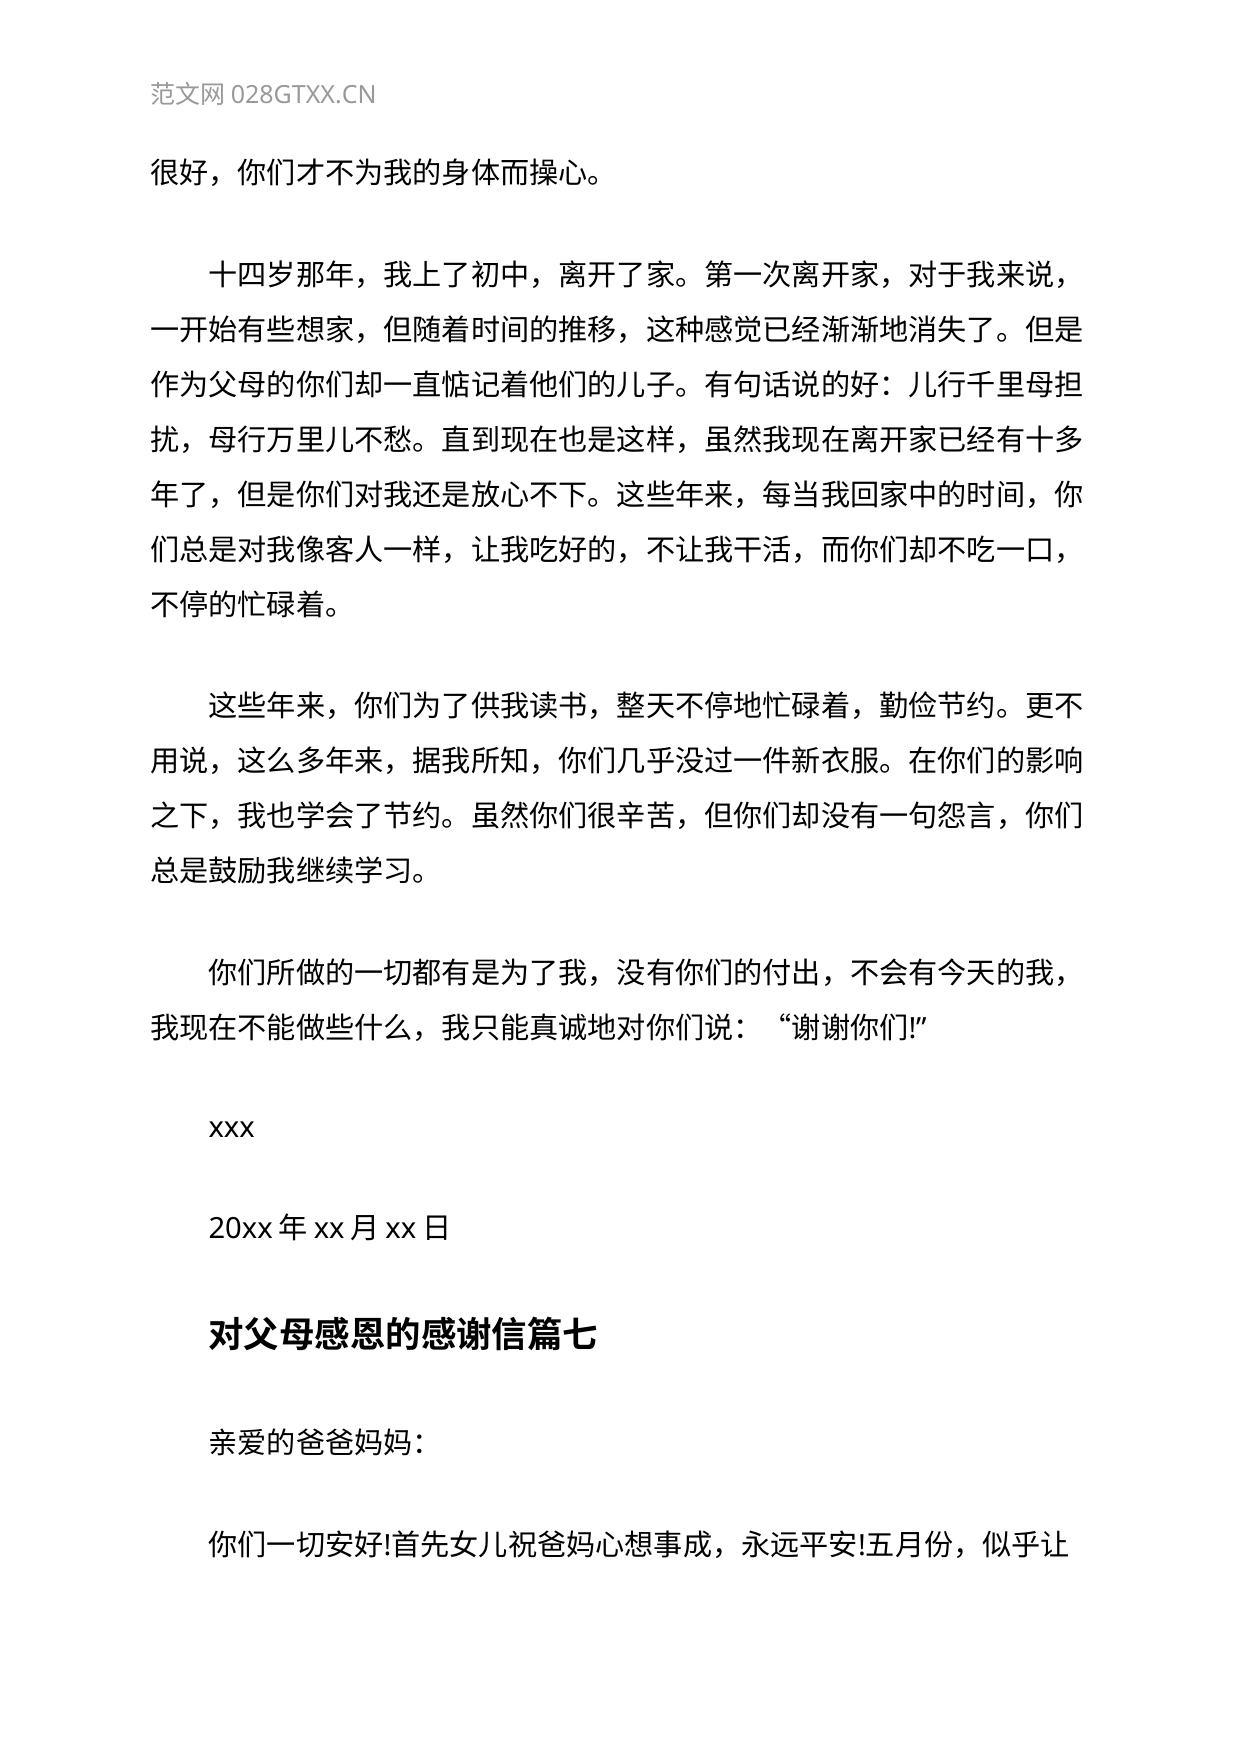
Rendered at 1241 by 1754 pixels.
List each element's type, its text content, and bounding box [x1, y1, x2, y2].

text 对父母感恩的感谢信篇七 [150, 1307, 1090, 1358]
text 这些年来，你们为了供我读书，整天不停地忙碌着，勤俭节约。更不用说，这么多年来，据我所知，你们几乎没过一件新衣服。在你们的影响之下，我也学会了节约。虽然你们很辛苦，但你们却没有一句怨言，你们总是鼓励我继续学习。 [150, 683, 1090, 890]
text 20xx年xx月xx日 [150, 1205, 1090, 1247]
text 亲爱的爸爸妈妈： [150, 1420, 1090, 1462]
text 你们所做的一切都有是为了我，没有你们的付出，不会有今天的我，我现在不能做些什么，我只能真诚地对你们说：“谢谢你们!” [150, 949, 1090, 1047]
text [150, 150, 1090, 192]
text 十四岁那年，我上了初中，离开了家。第一次离开家，对于我来说，一开始有些想家，但随着时间的推移，这种感觉已经渐渐地消失了。但是作为父母的你们却一直惦记着他们的儿子。有句话说的好：儿行千里母担扰，母行万里儿不愁。直到现在也是这样，虽然我现在离开家已经有十多年了，但是你们对我还是放心不下。这些年来，每当我回家中的时间，你们总是对我像客人一样，让我吃好的，不让我干活，而你们却不吃一口，不停的忙碌着。 [150, 252, 1090, 623]
text xxx [150, 1106, 1090, 1146]
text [150, 1522, 1090, 1564]
